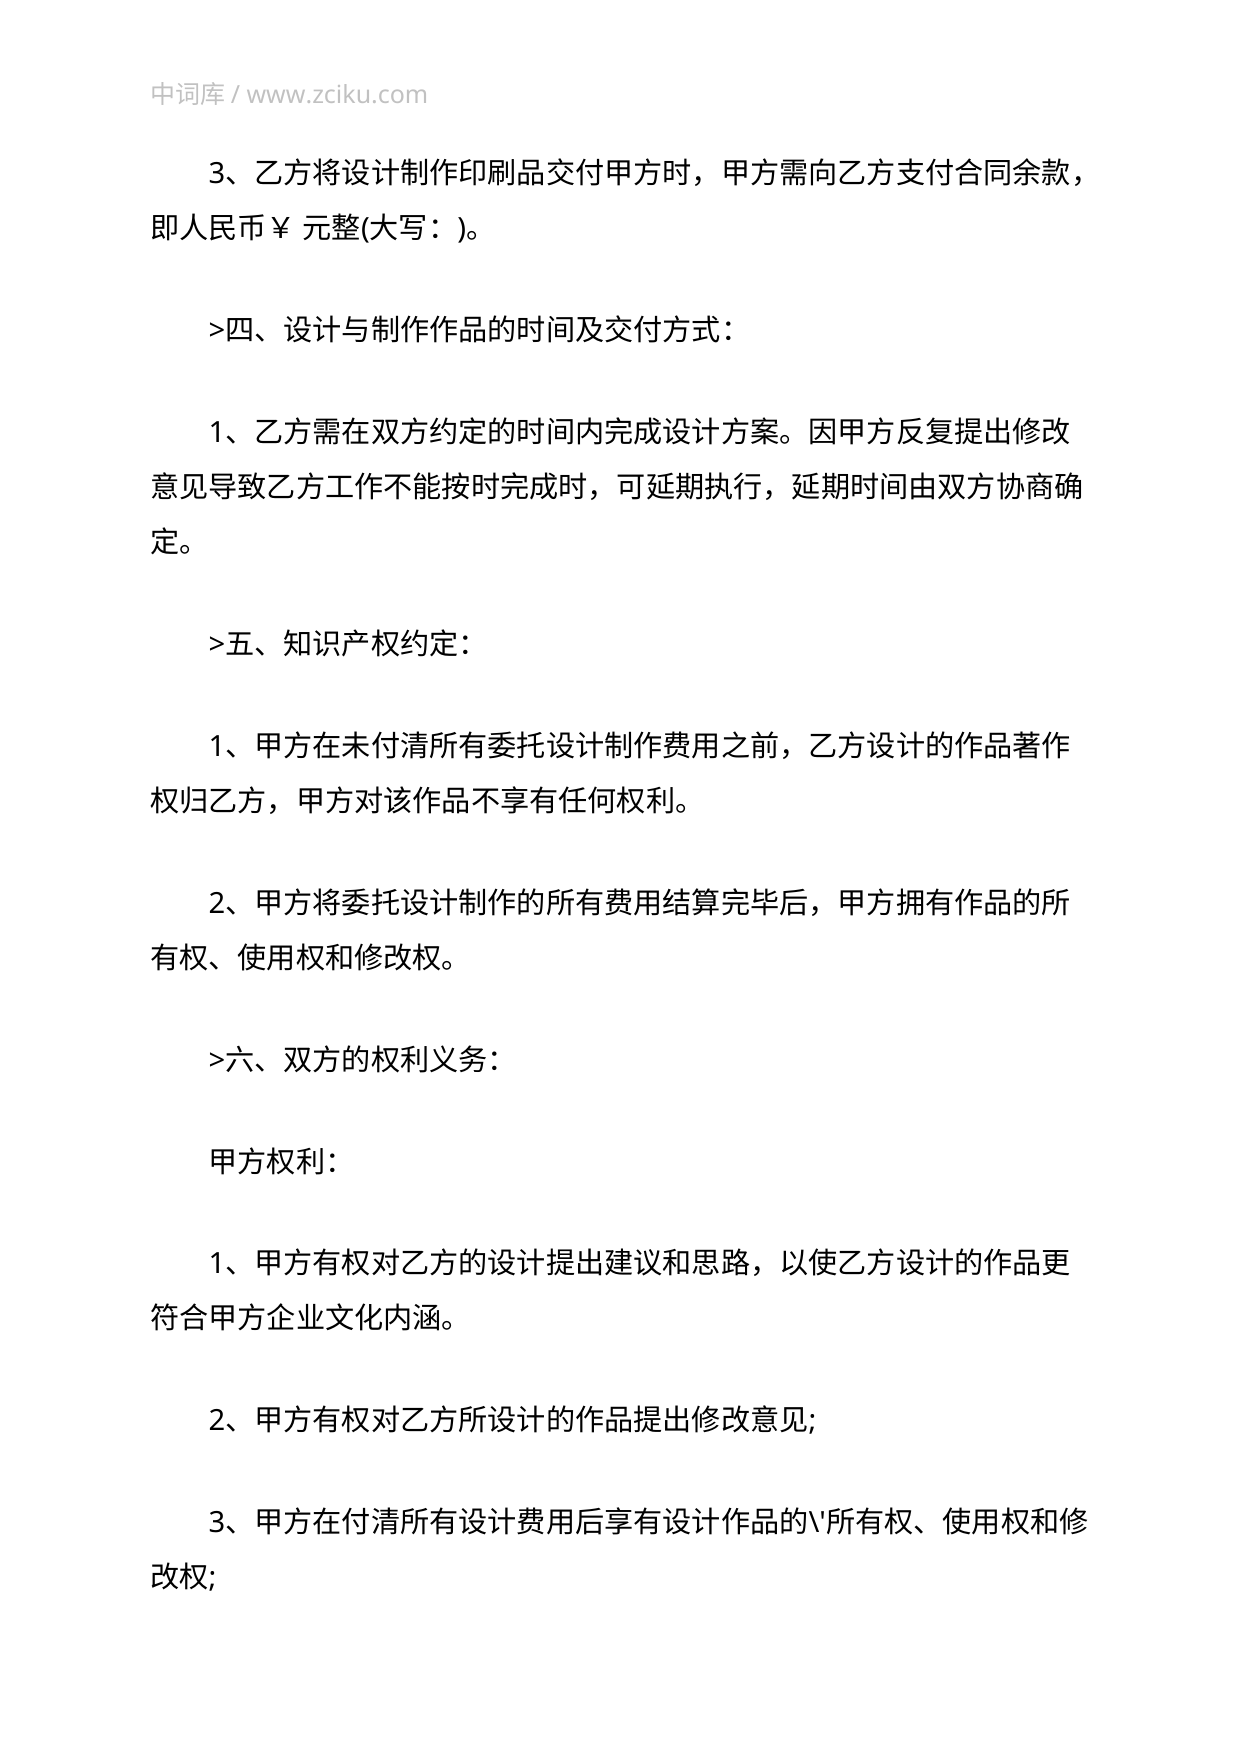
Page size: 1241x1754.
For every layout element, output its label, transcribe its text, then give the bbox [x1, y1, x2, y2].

text >四、设计与制作作品的时间及交付方式： [150, 307, 1090, 349]
text >六、双方的权利义务： [150, 1036, 1090, 1078]
text 3、乙方将设计制作印刷品交付甲方时，甲方需向乙方支付合同余款，即人民币￥ 元整(大写：)。 [150, 150, 1090, 247]
text 2、甲方将委托设计制作的所有费用结算完毕后，甲方拥有作品的所有权、使用权和修改权。 [150, 879, 1090, 977]
text 甲方权利： [150, 1138, 1090, 1180]
text >五、知识产权约定： [150, 621, 1090, 663]
text 2、甲方有权对乙方所设计的作品提出修改意见; [150, 1397, 1090, 1439]
text 1、甲方有权对乙方的设计提出建议和思路，以使乙方设计的作品更符合甲方企业文化内涵。 [150, 1240, 1090, 1337]
text 3、甲方在付清所有设计费用后享有设计作品的\'所有权、使用权和修改权; [150, 1499, 1090, 1596]
text 1、乙方需在双方约定的时间内完成设计方案。因甲方反复提出修改意见导致乙方工作不能按时完成时，可延期执行，延期时间由双方协商确定。 [150, 409, 1090, 561]
text 1、甲方在未付清所有委托设计制作费用之前，乙方设计的作品著作权归乙方，甲方对该作品不享有任何权利。 [150, 723, 1090, 820]
